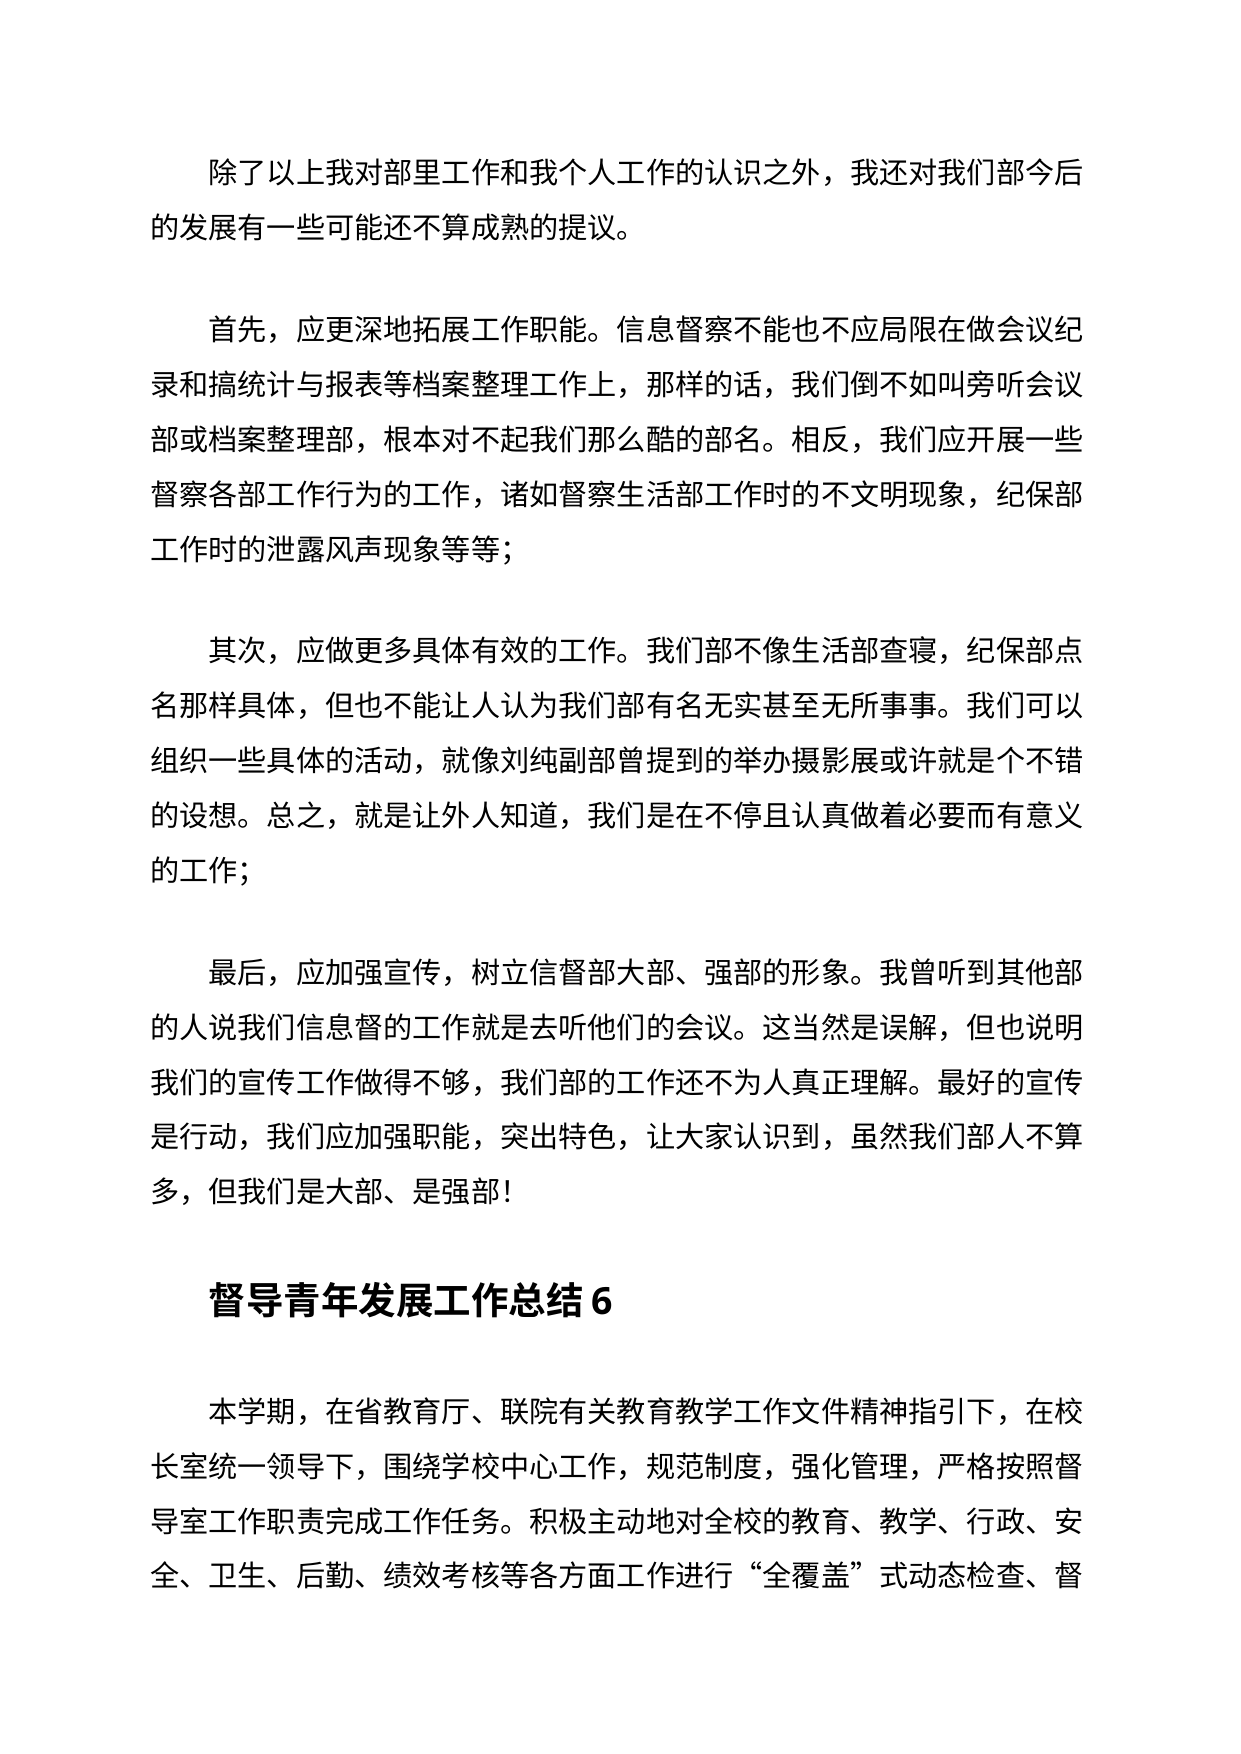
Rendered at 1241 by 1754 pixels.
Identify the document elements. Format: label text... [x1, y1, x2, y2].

text 最后，应加强宣传，树立信督部大部、强部的形象。我曾听到其他部的人说我们信息督的工作就是去听他们的会议。这当然是误解，但也说明我们的宣传工作做得不够，我们部的工作还不为人真正理解。最好的宣传是行动，我们应加强职能，突出特色，让大家认识到，虽然我们部人不算多，但我们是大部、是强部！ [150, 949, 1090, 1211]
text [150, 1388, 1090, 1595]
text 除了以上我对部里工作和我个人工作的认识之外，我还对我们部今后的发展有一些可能还不算成熟的提议。 [150, 150, 1090, 247]
text 首先，应更深地拓展工作职能。信息督察不能也不应局限在做会议纪录和搞统计与报表等档案整理工作上，那样的话，我们倒不如叫旁听会议部或档案整理部，根本对不起我们那么酷的部名。相反，我们应开展一些督察各部工作行为的工作，诸如督察生活部工作时的不文明现象，纪保部工作时的泄露风声现象等等； [150, 307, 1090, 568]
text 其次，应做更多具体有效的工作。我们部不像生活部查寝，纪保部点名那样具体，但也不能让人认为我们部有名无实甚至无所事事。我们可以组织一些具体的活动，就像刘纯副部曾提到的举办摄影展或许就是个不错的设想。总之，就是让外人知道，我们是在不停且认真做着必要而有意义的工作； [150, 628, 1090, 890]
text 督导青年发展工作总结6 [150, 1271, 1090, 1325]
